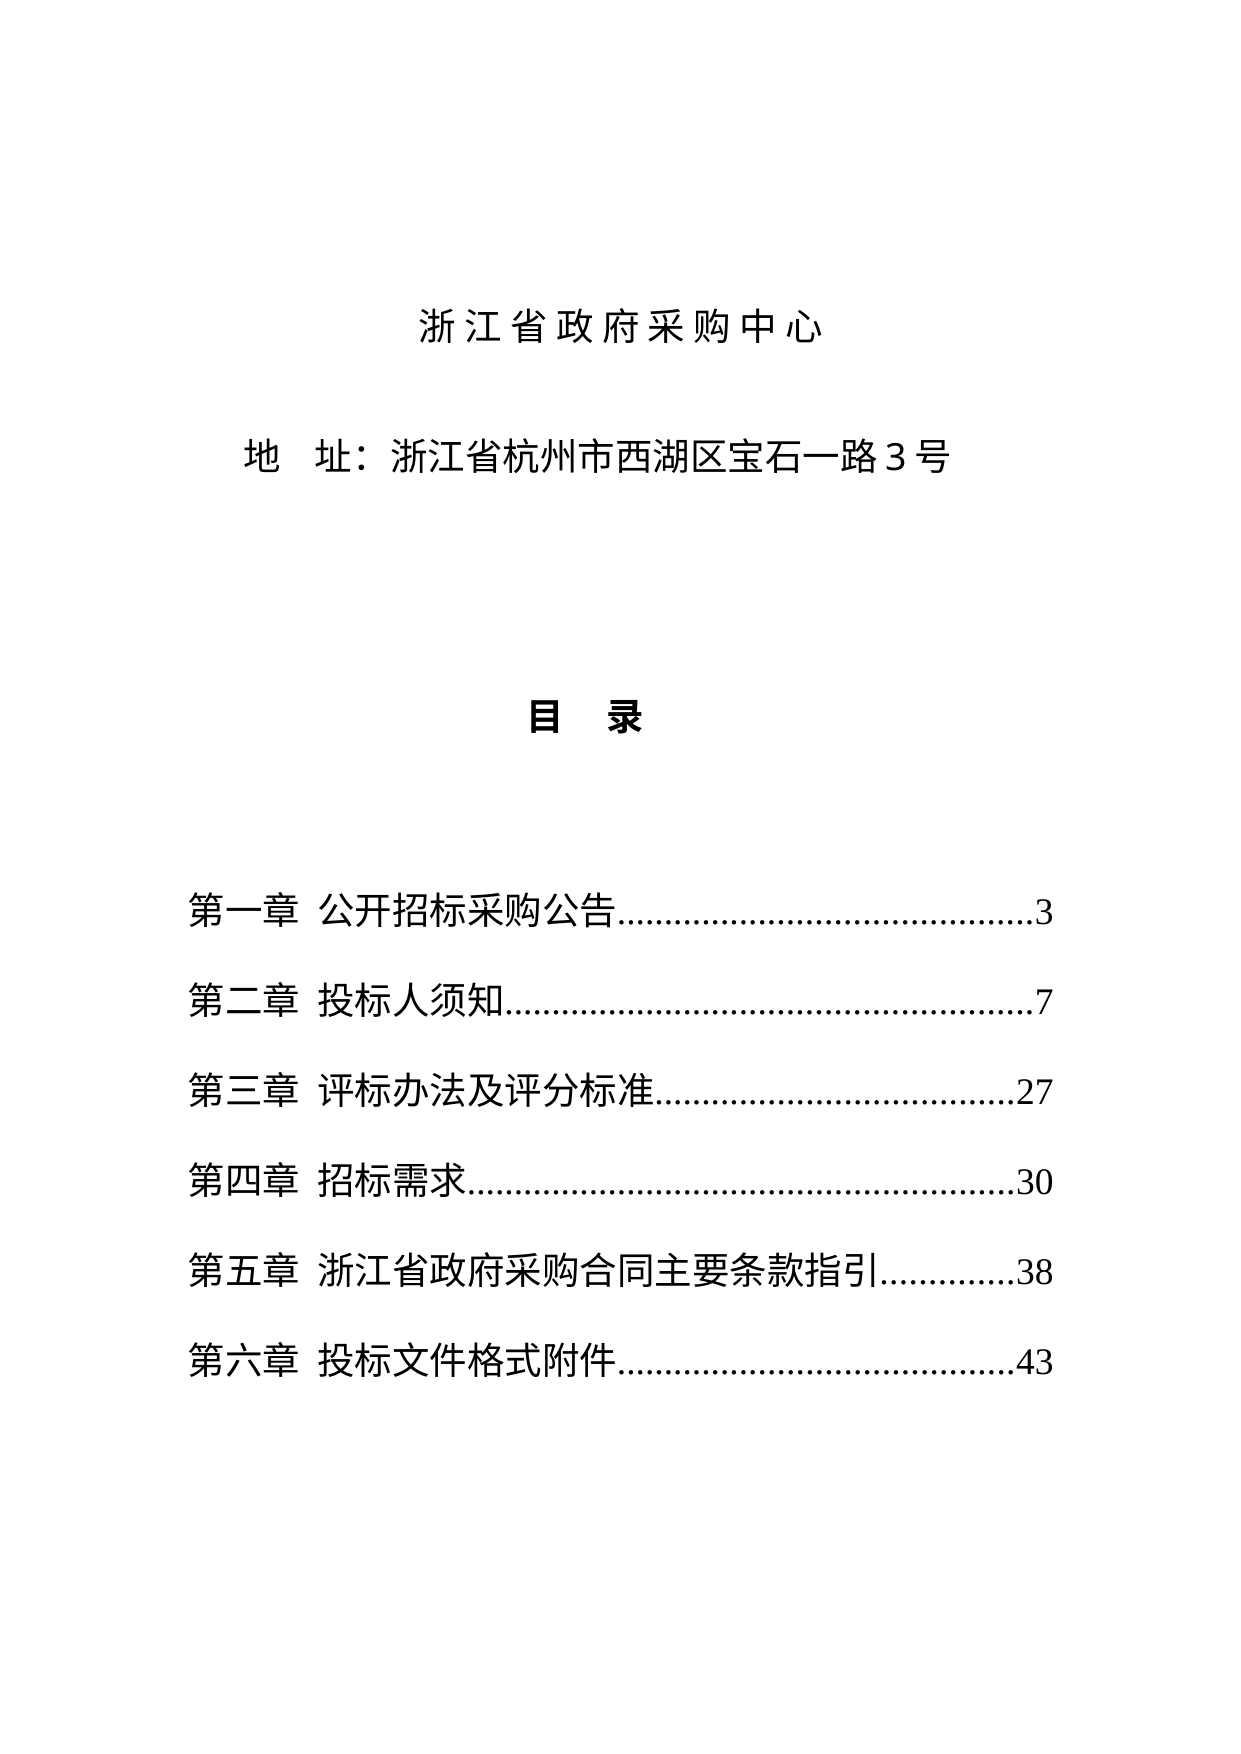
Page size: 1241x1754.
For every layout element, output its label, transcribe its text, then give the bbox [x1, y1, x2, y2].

text 第六章 投标文件格式附件 43 [187, 1326, 1053, 1391]
text 目 录 [187, 682, 1064, 747]
text 第一章 公开招标采购公告 3 [187, 876, 1053, 941]
text 第五章 浙江省政府采购合同主要条款指引 38 [187, 1236, 1053, 1301]
text 第三章 评标办法及评分标准 27 [187, 1056, 1053, 1121]
text 第二章 投标人须知 7 [187, 966, 1053, 1031]
text 第四章 招标需求 30 [187, 1146, 1053, 1211]
text 浙 江 省 政 府 采 购 中 心 [187, 292, 997, 357]
text 地 址：浙江省杭州市西湖区宝石一路3号 [187, 422, 1064, 487]
